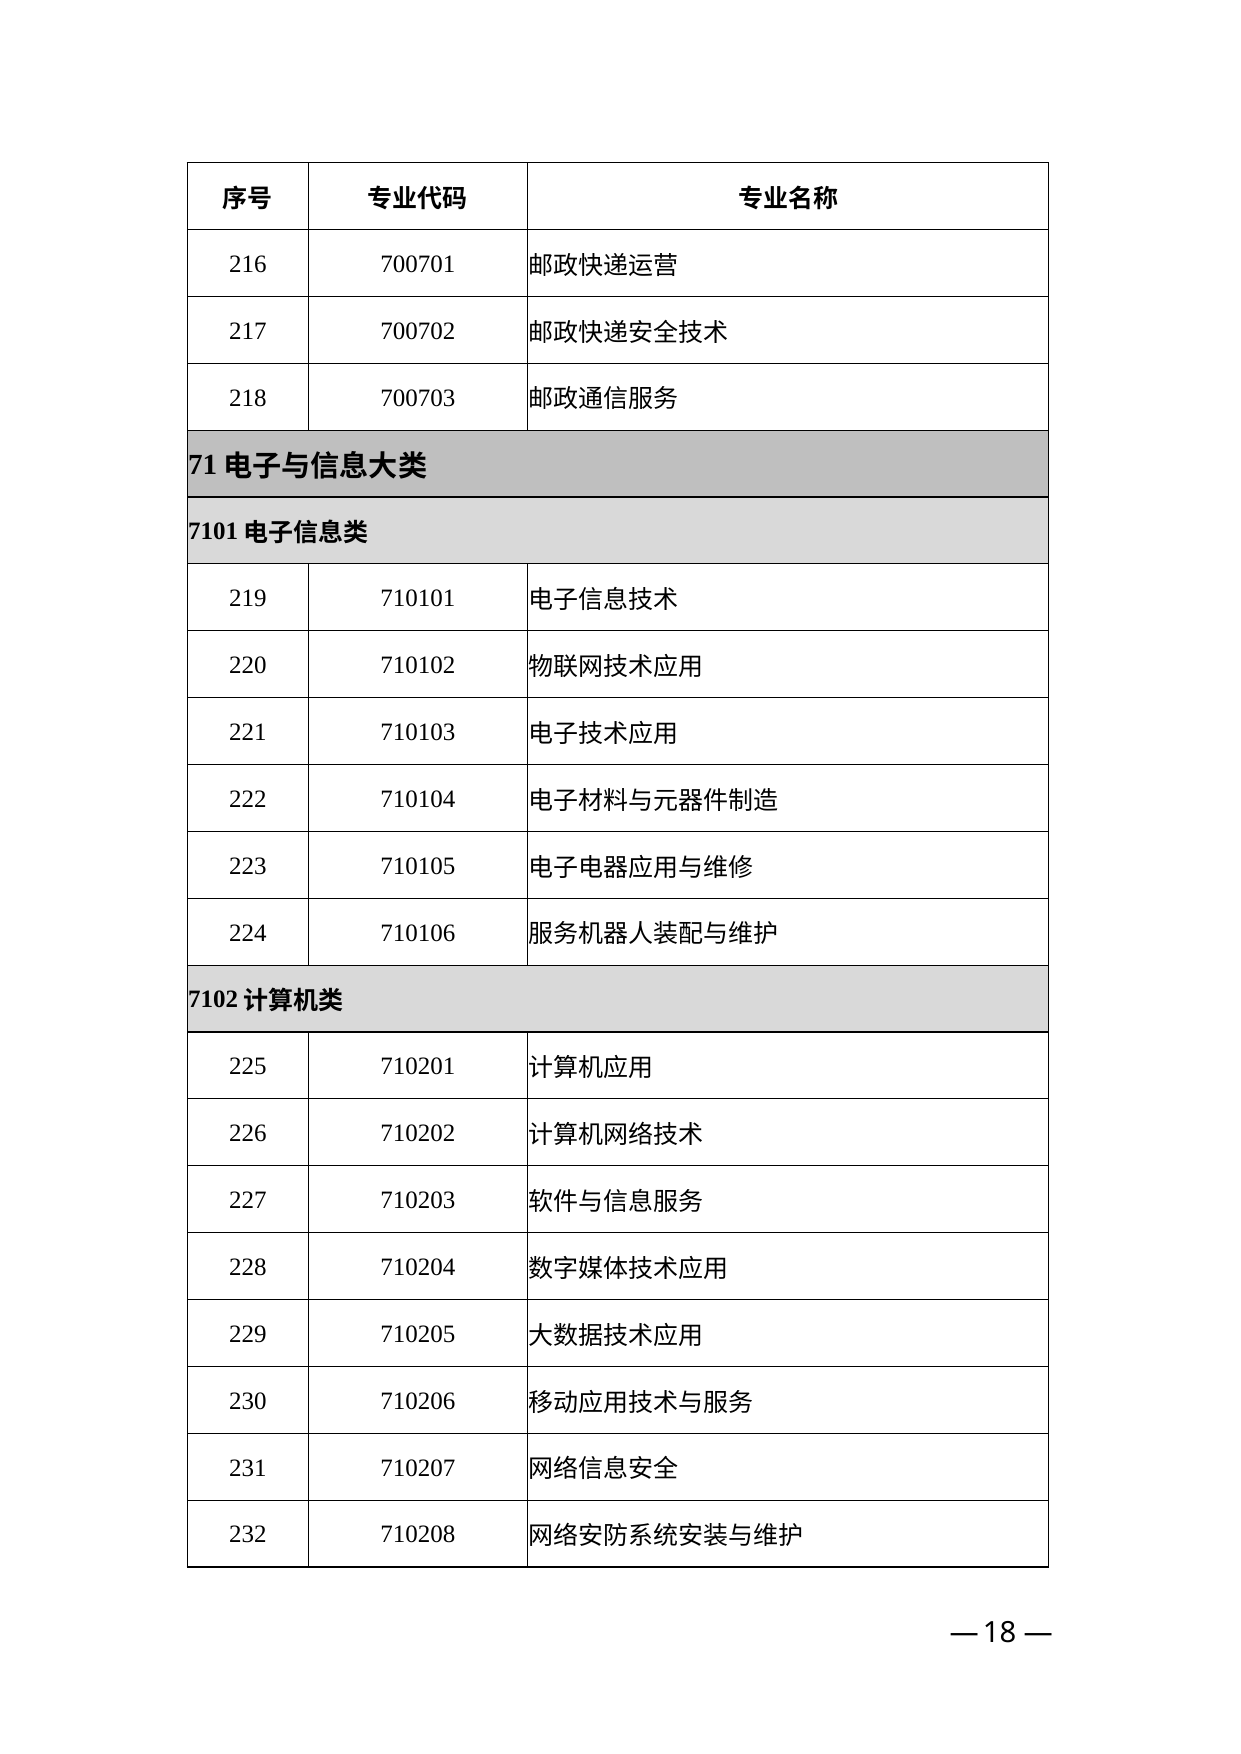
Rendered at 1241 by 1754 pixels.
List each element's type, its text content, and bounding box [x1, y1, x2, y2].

table_cell 217 [188, 297, 308, 363]
table_cell 710202 [309, 1099, 527, 1165]
table_cell 大数据技术应用 [528, 1300, 1048, 1366]
table_cell 226 [188, 1099, 308, 1165]
table_cell 邮政通信服务 [528, 364, 1048, 429]
table_cell 223 [188, 832, 308, 898]
table_cell 232 [188, 1501, 308, 1566]
table_cell 700703 [309, 364, 527, 429]
table_cell 224 [188, 899, 308, 964]
table_cell 电子信息技术 [528, 564, 1048, 630]
table_cell 710103 [309, 698, 527, 764]
table_cell 230 [188, 1367, 308, 1433]
table_cell 700702 [309, 297, 527, 363]
table_cell 710207 [309, 1434, 527, 1499]
table_cell 软件与信息服务 [528, 1166, 1048, 1232]
table_cell 710105 [309, 832, 527, 898]
table_cell 71电子与信息大类 [188, 431, 1048, 496]
table_cell 227 [188, 1166, 308, 1232]
table_cell 219 [188, 564, 308, 630]
table_cell 服务机器人装配与维护 [528, 899, 1048, 964]
table_cell 710208 [309, 1501, 527, 1566]
table_cell 网络安防系统安装与维护 [528, 1501, 1048, 1566]
table_header 专业代码 [309, 163, 527, 229]
table_cell 7102计算机类 [188, 966, 1048, 1031]
table_cell 网络信息安全 [528, 1434, 1048, 1499]
table_cell 电子材料与元器件制造 [528, 765, 1048, 831]
table_header 专业名称 [528, 163, 1048, 229]
table_cell 229 [188, 1300, 308, 1366]
table_cell 220 [188, 631, 308, 697]
table_cell 225 [188, 1033, 308, 1098]
table_cell 710101 [309, 564, 527, 630]
table_cell 710201 [309, 1033, 527, 1098]
table_cell 数字媒体技术应用 [528, 1233, 1048, 1299]
table_cell 710204 [309, 1233, 527, 1299]
table_cell 计算机网络技术 [528, 1099, 1048, 1165]
table_cell 218 [188, 364, 308, 429]
table_cell 邮政快递运营 [528, 230, 1048, 296]
table_cell 710205 [309, 1300, 527, 1366]
table_cell 700701 [309, 230, 527, 296]
table_cell 222 [188, 765, 308, 831]
table_cell 710203 [309, 1166, 527, 1232]
table_cell 710102 [309, 631, 527, 697]
table_header 序号 [188, 163, 308, 229]
table_cell 电子电器应用与维修 [528, 832, 1048, 898]
table_cell 221 [188, 698, 308, 764]
table_cell 228 [188, 1233, 308, 1299]
table_cell 计算机应用 [528, 1033, 1048, 1098]
table_cell 邮政快递安全技术 [528, 297, 1048, 363]
table_cell 移动应用技术与服务 [528, 1367, 1048, 1433]
table_cell 物联网技术应用 [528, 631, 1048, 697]
table_cell 7101电子信息类 [188, 498, 1048, 563]
table_cell 710106 [309, 899, 527, 964]
table_cell 电子技术应用 [528, 698, 1048, 764]
table_cell 710104 [309, 765, 527, 831]
table_cell 216 [188, 230, 308, 296]
table_cell 710206 [309, 1367, 527, 1433]
table_cell 231 [188, 1434, 308, 1499]
